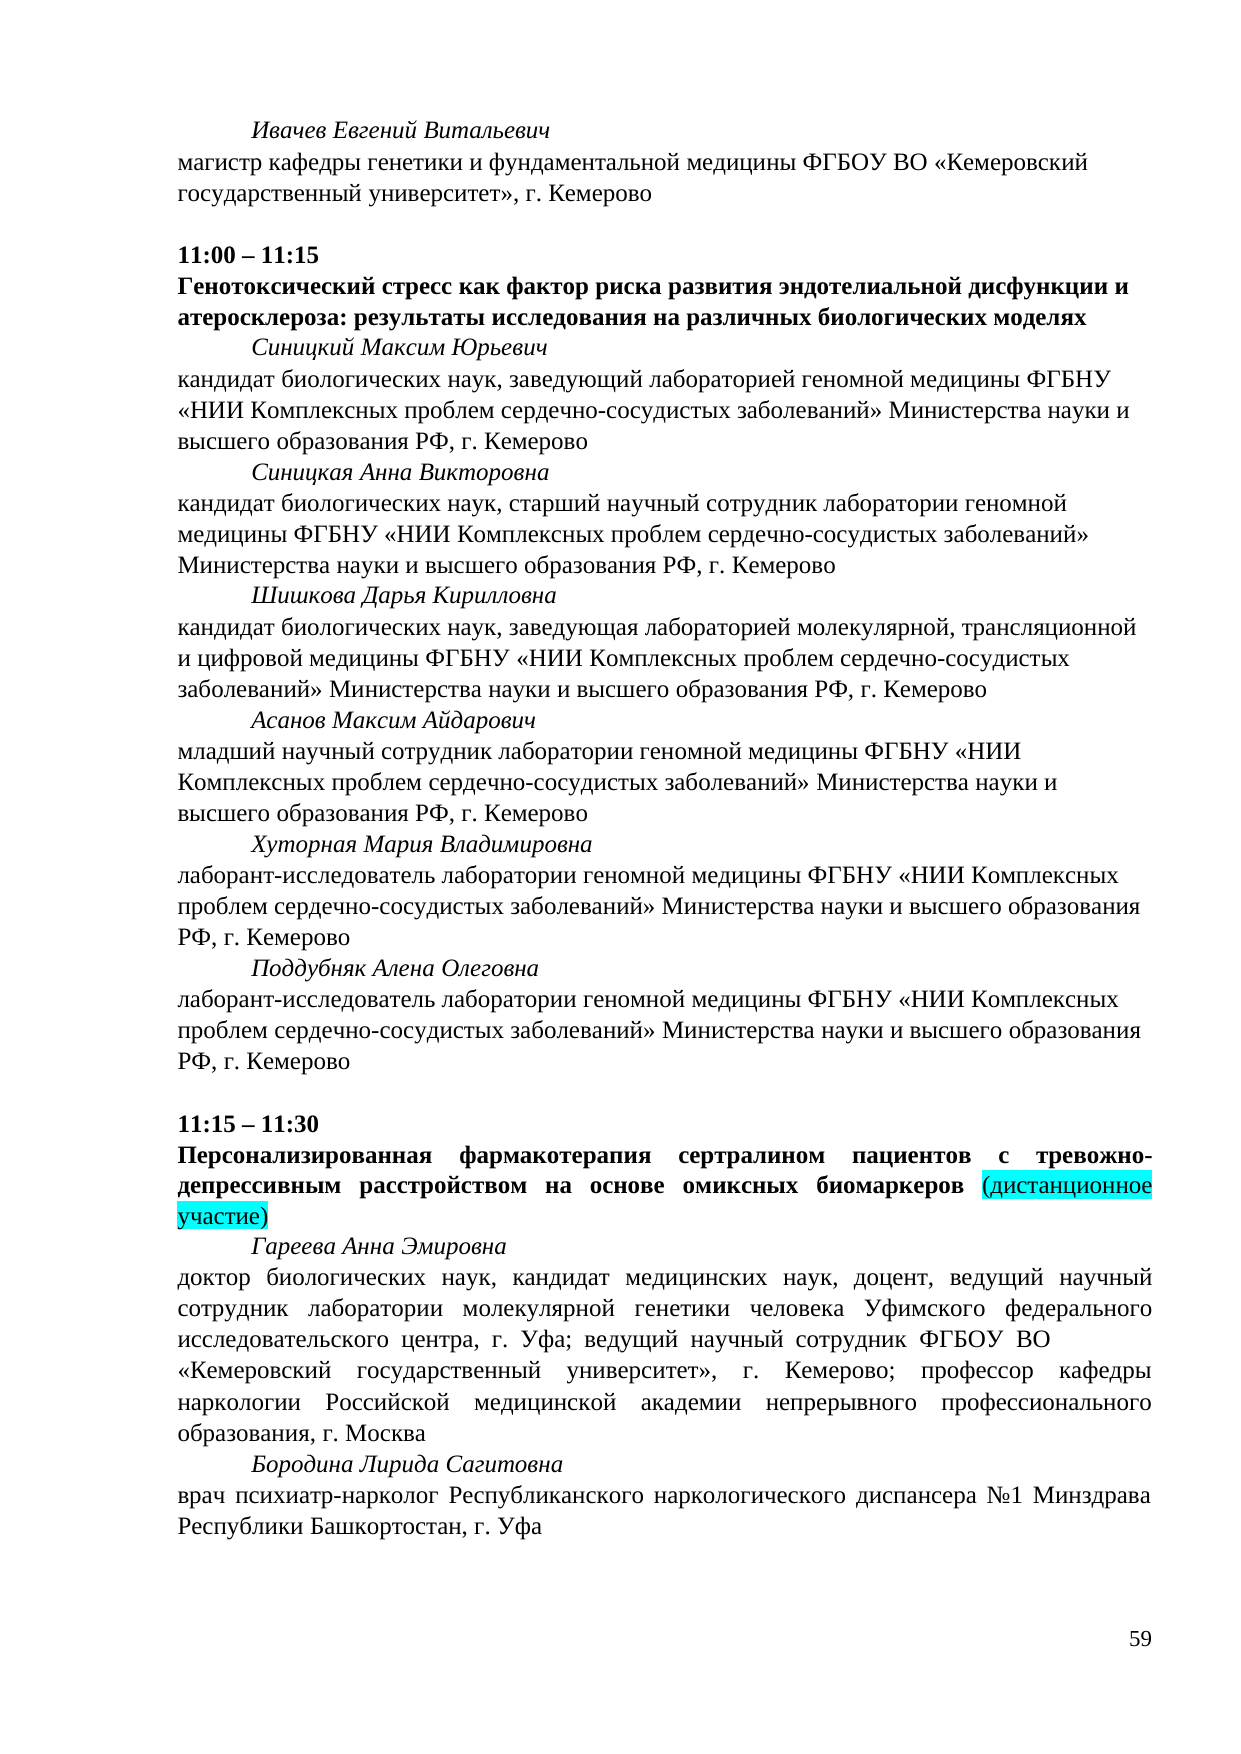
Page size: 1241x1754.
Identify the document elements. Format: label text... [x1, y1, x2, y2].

text Генотоксический стресс как фактор риска развития эндотелиальной дисфункции и атеросклероза: результаты исследования на различных биологических моделях [177, 271, 1176, 331]
text Бородина Лирида Сагитовна [251, 1449, 1176, 1477]
text Хуторная Мария Владимировна [251, 829, 1176, 858]
text Ивачев Евгений Витальевич [251, 115, 1176, 144]
text Гареева Анна Эмировна [251, 1231, 1176, 1260]
text доктор биологических наук, кандидат медицинских наук, доцент, ведущий научный сотрудник лаборатории молекулярной генетики человека Уфимского федерального исследовательского центра, г. Уфа; ведущий научный сотрудник ФГБОУ ВО [177, 1262, 1152, 1353]
text «НИИ Комплексных проблем сердечно-сосудистых заболеваний» Министерства науки и высшего образования РФ, г. Кемерово [177, 395, 1132, 454]
text лаборант-исследователь лаборатории геномной медицины ФГБНУ «НИИ Комплексных проблем сердечно-сосудистых заболеваний» Министерства науки и высшего образования РФ, г. Кемерово [177, 984, 1152, 1075]
text 11:00 – 11:15 [177, 240, 1176, 269]
text Синицкая Анна Викторовна [251, 457, 1176, 486]
text Шишкова Дарья Кирилловна [251, 581, 1176, 610]
text «Кемеровский государственный университет», г. Кемерово; профессор кафедры наркологии Российской медицинской академии непрерывного профессионального образования, г. Москва [177, 1356, 1152, 1446]
text кандидат биологических наук, заведующая лабораторией молекулярной, трансляционной и цифровой медицины ФГБНУ «НИИ Комплексных проблем сердечно-сосудистых [177, 612, 1138, 672]
text заболеваний» Министерства науки и высшего образования РФ, г. Кемерово [177, 674, 1176, 703]
text Синицкий Максим Юрьевич [251, 333, 1176, 361]
text Персонализированная фармакотерапия сертралином пациентов с тревожно- депрессивным расстройством на основе омиксных биомаркеров (дистанционное участие) [177, 1140, 1152, 1229]
text 11:15 – 11:30 [177, 1109, 1176, 1138]
text лаборант-исследователь лаборатории геномной медицины ФГБНУ «НИИ Комплексных проблем сердечно-сосудистых заболеваний» Министерства науки и высшего образования РФ, г. Кемерово [177, 860, 1142, 951]
text магистр кафедры генетики и фундаментальной медицины ФГБОУ ВО «Кемеровский государственный университет», г. Кемерово [177, 147, 1090, 206]
text Асанов Максим Айдарович [251, 705, 1176, 734]
text Поддубняк Алена Олеговна [251, 953, 1176, 982]
text врач психиатр-нарколог Республиканского наркологического диспансера №1 Минздрава Республики Башкортостан, г. Уфа [177, 1480, 1152, 1539]
text кандидат биологических наук, старший научный сотрудник лаборатории геномной медицины ФГБНУ «НИИ Комплексных проблем сердечно-сосудистых заболеваний» Министерства науки и высшего образования РФ, г. Кемерово [177, 488, 1091, 579]
text младший научный сотрудник лаборатории геномной медицины ФГБНУ «НИИ Комплексных проблем сердечно-сосудистых заболеваний» Министерства науки и высшего образования РФ, г. Кемерово [177, 736, 1117, 827]
text кандидат биологических наук, заведующий лабораторией геномной медицины ФГБНУ [177, 364, 1176, 392]
